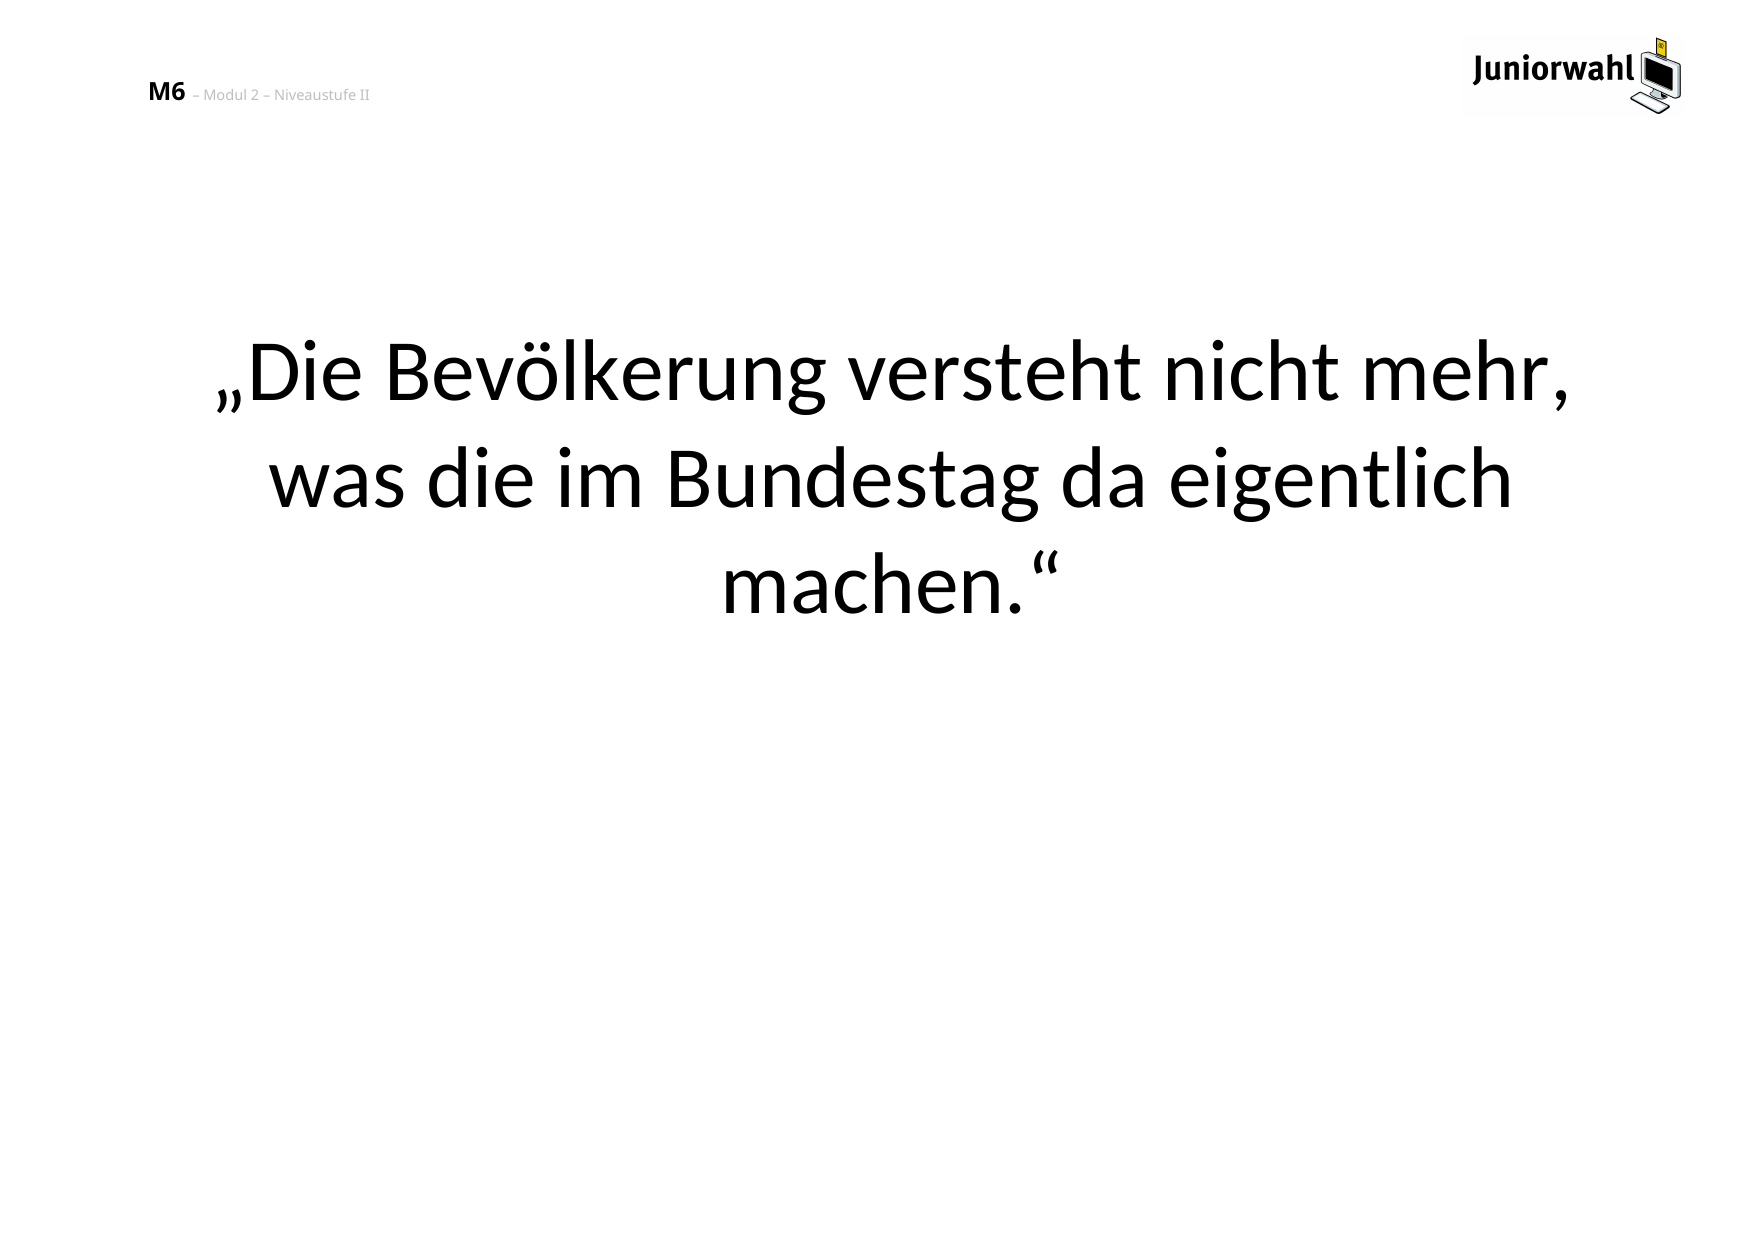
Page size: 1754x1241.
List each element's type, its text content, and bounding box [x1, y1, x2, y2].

text „Die Bevölkerung versteht nicht mehr, was die im Bundestag da eigentlich machen.“ [148, 316, 1636, 636]
picture [1460, 35, 1685, 117]
